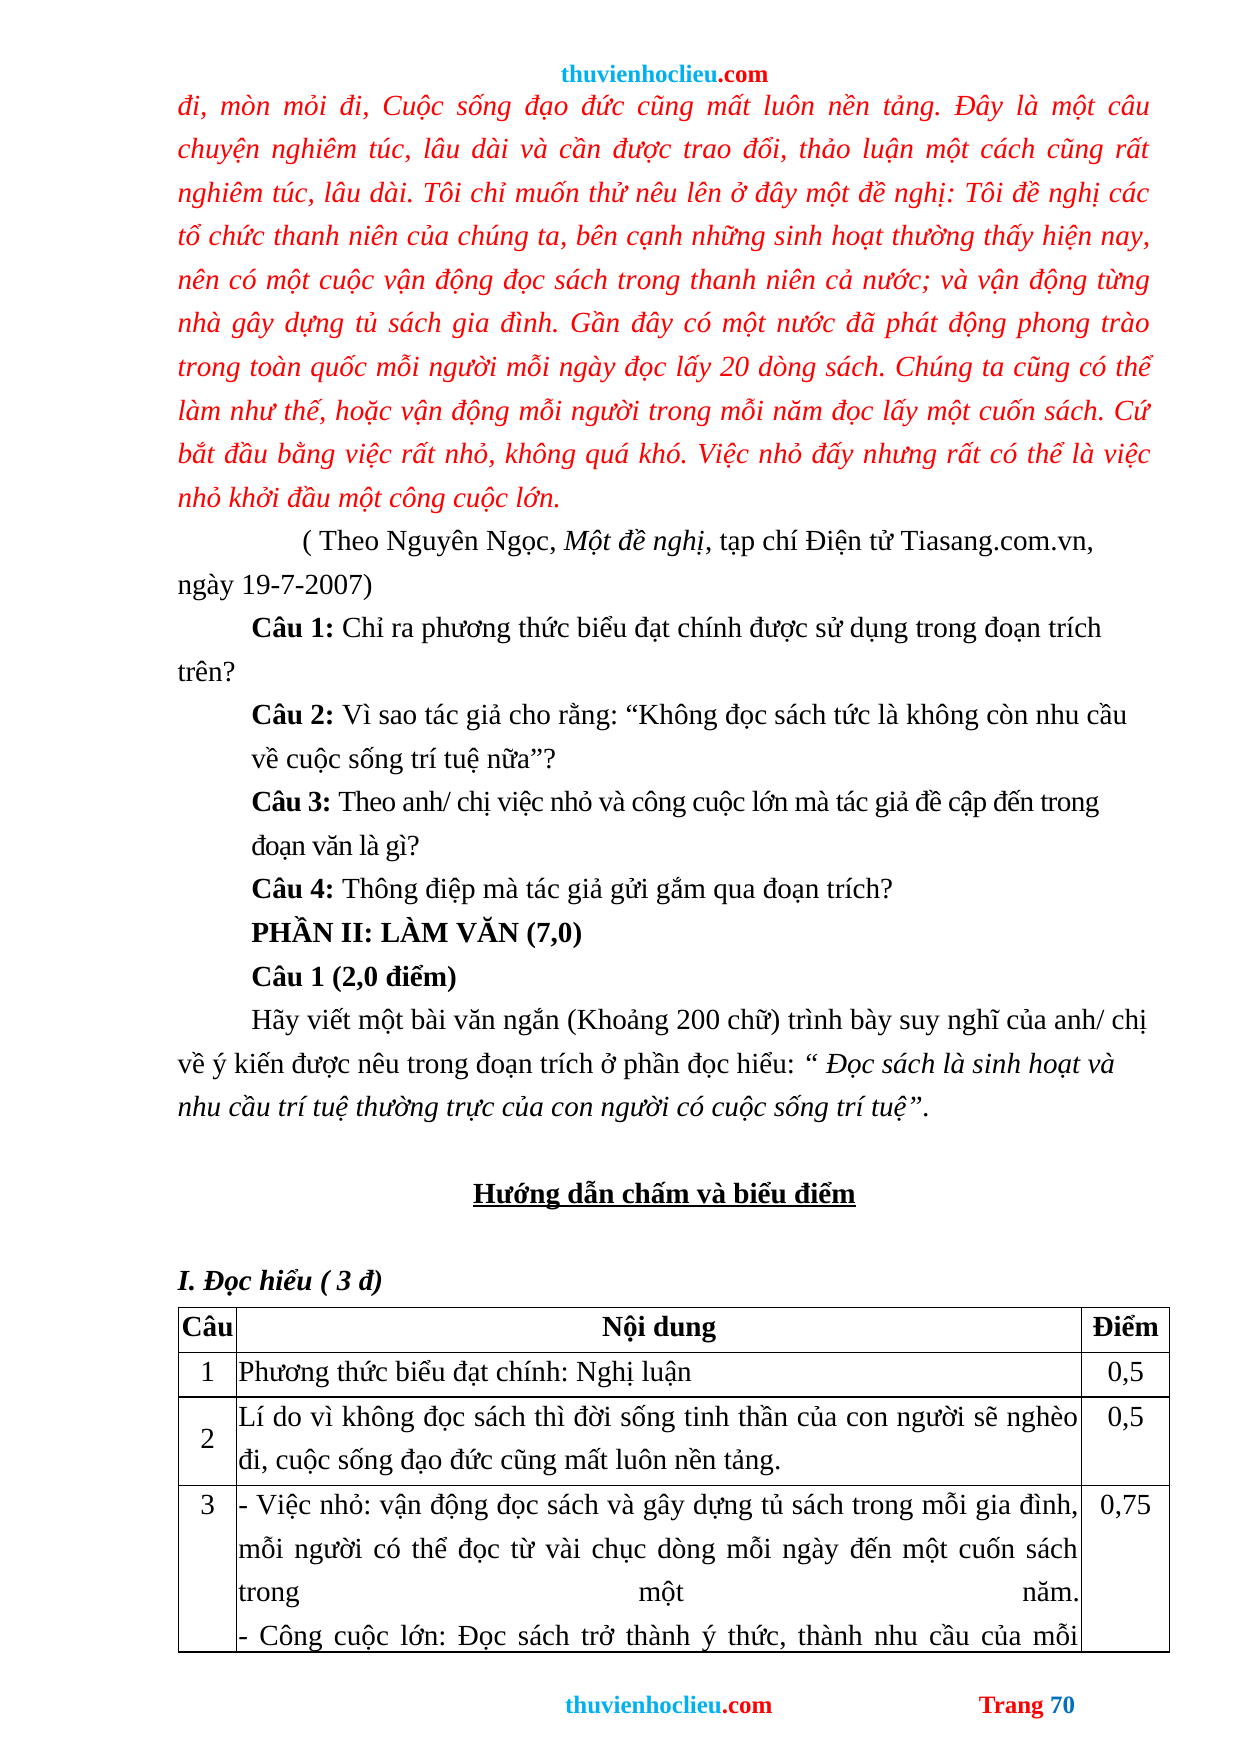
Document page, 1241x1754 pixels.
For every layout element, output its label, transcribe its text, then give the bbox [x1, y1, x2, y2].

table_cell 1 [179, 1353, 236, 1396]
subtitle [177, 88, 1152, 513]
table_cell Phương thức biểu đạt chính: Nghị luận [237, 1353, 1081, 1396]
table_cell 0,5 [1082, 1353, 1169, 1396]
table_cell Lí do vì không đọc sách thì đời sống tinh thần của con người sẽ nghèo đi, cuộc sống đạo đức cũng mất luôn nền tảng. [237, 1398, 1081, 1484]
text Câu 1 (2,0 điểm) [177, 959, 1152, 992]
table_cell 0,5 [1082, 1398, 1169, 1484]
text ( Theo Nguyên Ngọc, Một đề nghị, tạp chí Điện tử Tiasang.com.vn, ngày 19-7-2007) [177, 523, 1152, 600]
table_cell 3 [179, 1486, 236, 1651]
text Hãy viết một bài văn ngắn (Khoảng 200 chữ) trình bày suy nghĩ của anh/ chị về ý kiến được nêu trong đoạn trích ở phần đọc hiểu: “ Đọc sách là sinh hoạt và nhu cầu trí tuệ thường trực của con người có cuộc sống trí tuệ”. [177, 1002, 1152, 1123]
text Câu 1: Chỉ ra phương thức biểu đạt chính được sử dụng trong đoạn trích trên? [177, 610, 1152, 687]
text Câu 2: Vì sao tác giả cho rằng: “Không đọc sách tức là không còn nhu cầu về cuộc sống trí tuệ nữa”? [251, 697, 1152, 774]
text Hướng dẫn chấm và biểu điểm [177, 1176, 1152, 1210]
text I. Đọc hiểu ( 3 đ) [177, 1263, 1152, 1297]
text Câu 3: Theo anh/ chị việc nhỏ và công cuộc lớn mà tác giả đề cập đến trong đoạn văn là gì? Câu 4: Thông điệp mà tác giả gửi gắm qua đoạn trích? [251, 784, 1152, 905]
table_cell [237, 1486, 1081, 1651]
table_header Câu [179, 1308, 236, 1352]
table_cell 2 [179, 1398, 236, 1484]
table_cell 0,75 [1082, 1486, 1169, 1651]
table_header Điểm [1082, 1308, 1169, 1352]
table_header Nội dung [237, 1308, 1081, 1352]
text PHẦN II: LÀM VĂN (7,0) [177, 915, 1152, 949]
